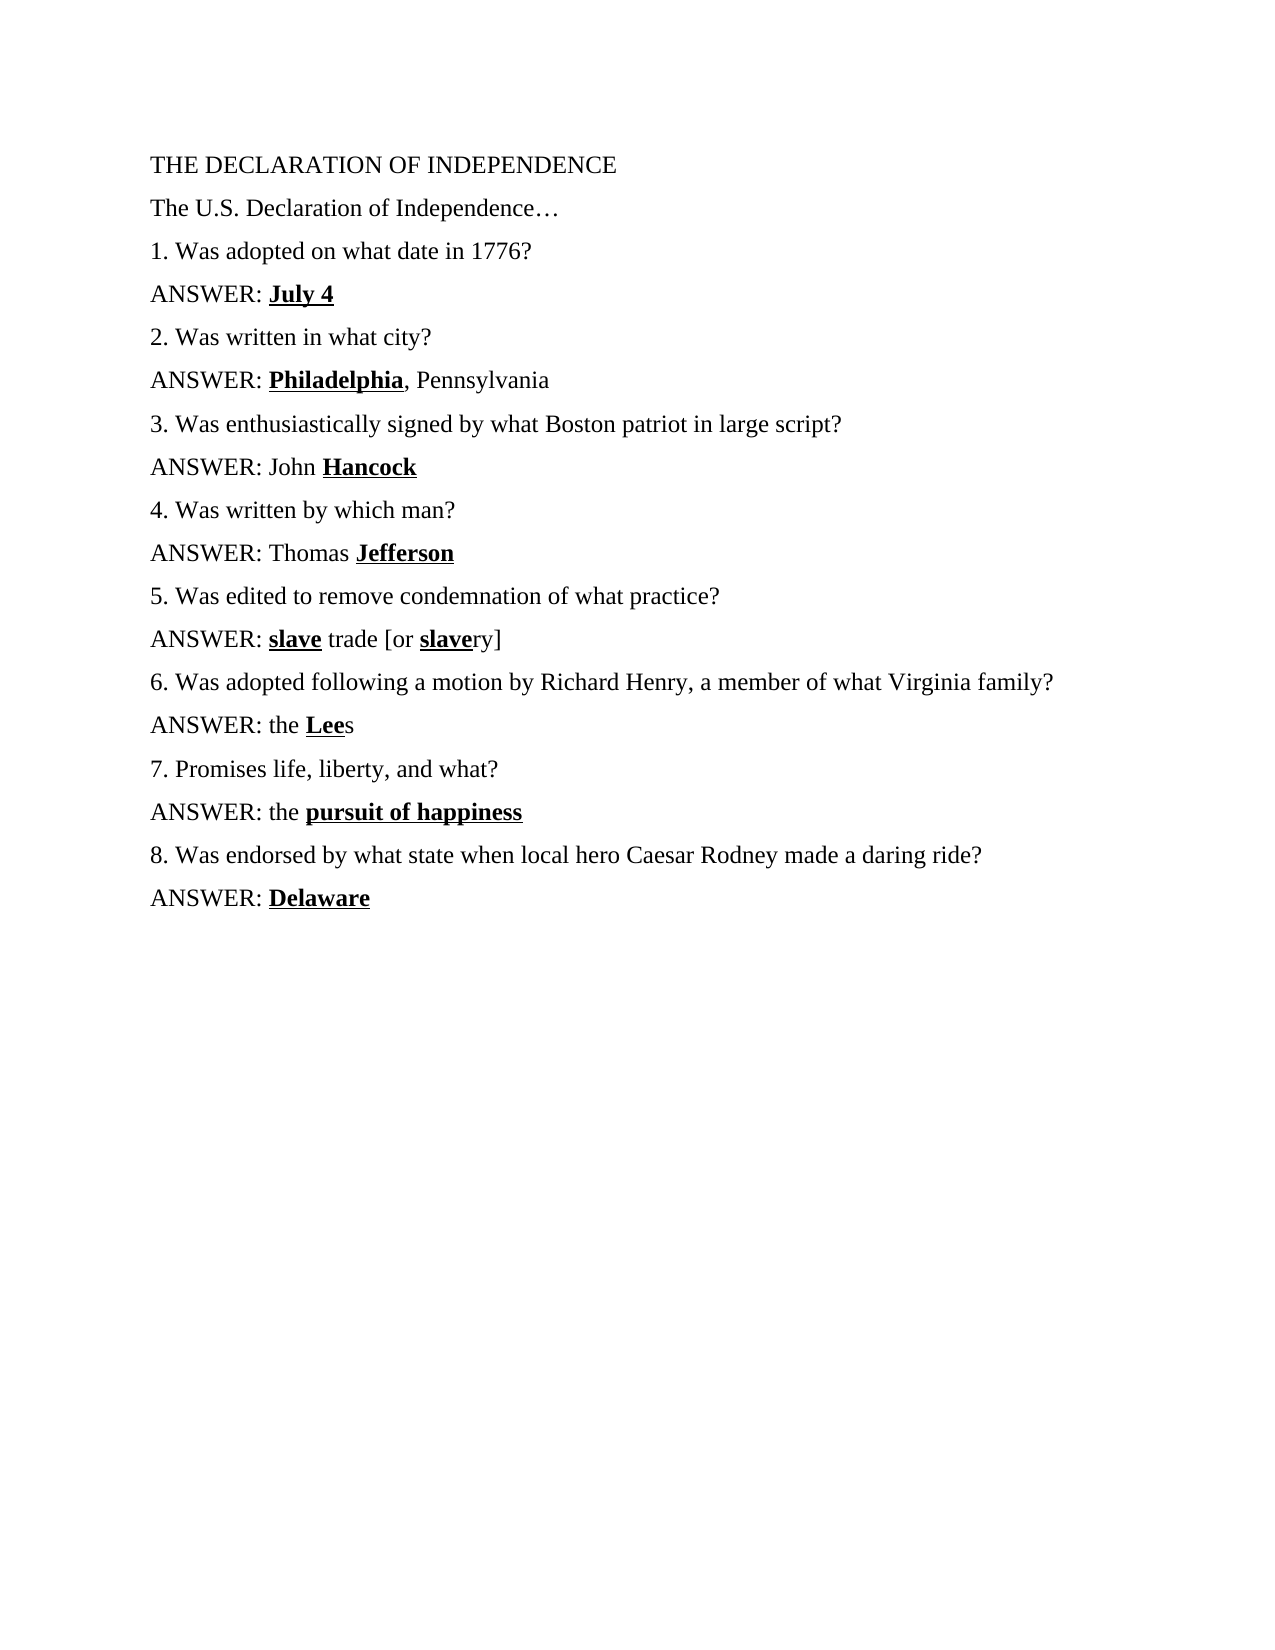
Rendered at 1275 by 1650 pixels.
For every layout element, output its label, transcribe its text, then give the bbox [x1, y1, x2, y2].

text ANSWER: Thomas Jefferson [150, 538, 1125, 567]
text ANSWER: the pursuit of happiness [150, 797, 1125, 826]
text 7. Promises life, liberty, and what? [150, 754, 1125, 782]
text 6. Was adopted following a motion by Richard Henry, a member of what Virginia family? [150, 667, 1125, 696]
text ANSWER: slave trade [or slavery] [150, 624, 1125, 653]
text ANSWER: Philadelphia, Pennsylvania [150, 366, 1125, 394]
text ANSWER: Delaware [150, 883, 1125, 912]
text The U.S. Declaration of Independence… [150, 193, 1125, 222]
text 3. Was enthusiastically signed by what Boston patriot in large script? [150, 409, 1125, 437]
text 1. Was adopted on what date in 1776? [150, 236, 1125, 265]
text 5. Was edited to remove condemnation of what practice? [150, 581, 1125, 610]
text ANSWER: July 4 [150, 279, 1125, 308]
text ANSWER: John Hancock [150, 452, 1125, 481]
text 4. Was written by which man? [150, 495, 1125, 524]
text THE DECLARATION OF INDEPENDENCE [150, 150, 1125, 179]
text ANSWER: the Lees [150, 711, 1125, 739]
text 8. Was endorsed by what state when local hero Caesar Rodney made a daring ride? [150, 840, 1125, 869]
text 2. Was written in what city? [150, 322, 1125, 351]
